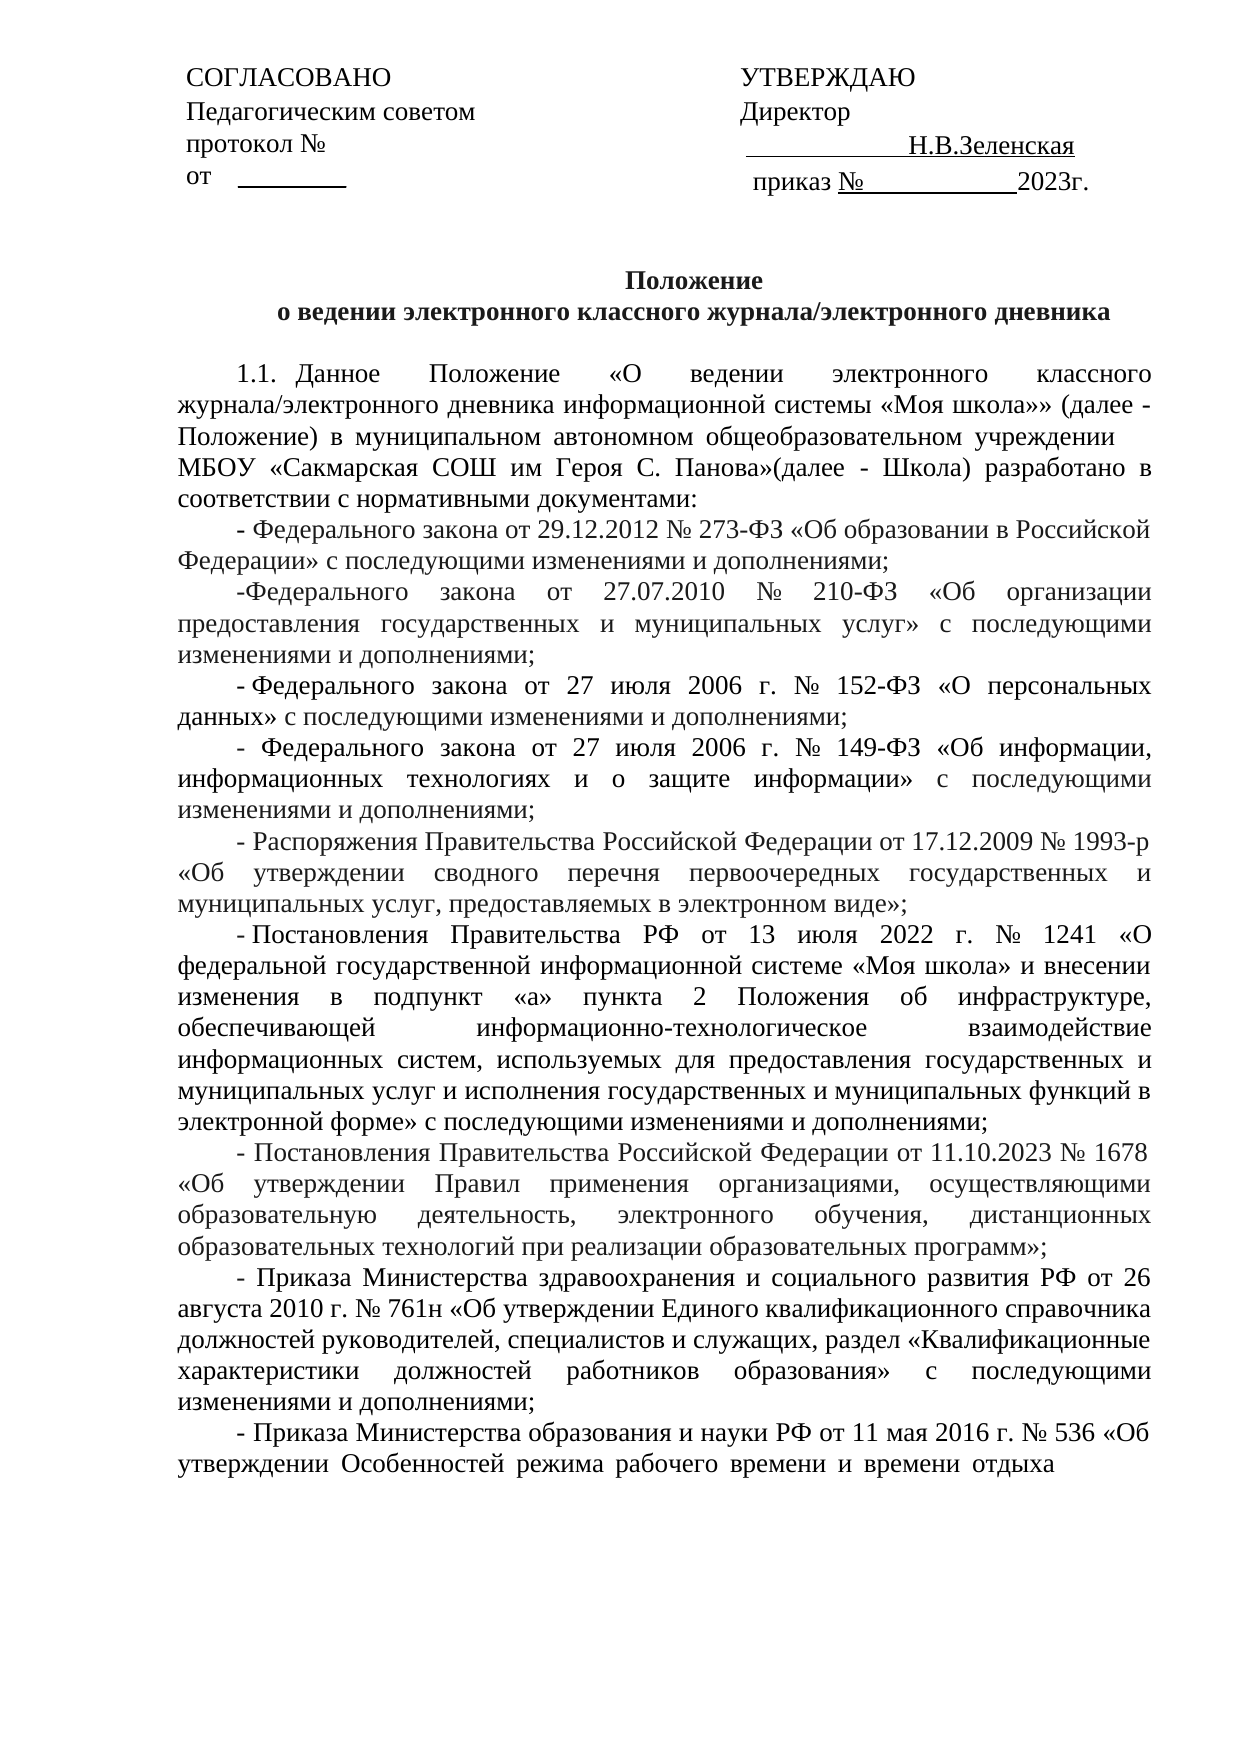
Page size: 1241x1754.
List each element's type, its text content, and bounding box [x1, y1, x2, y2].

text «Об утверждении Правил применения организациями, осуществляющими образовательную деятельность, электронного обучения, дистанционных образовательных технологий при реализации образовательных программ»; [177, 1167, 1151, 1261]
list Федерального закона от 27 июля 2006 г. № 152-ФЗ «О персональных данных» с последующими изменениями и дополнениями; [177, 669, 1152, 731]
list Приказа Министерства образования и науки РФ от 11 мая 2016 г. № 536 «Об утверждении Особенностей режима рабочего времени и времени отдыха [177, 1416, 1151, 1479]
list Федерального закона от 27 июля 2006 г. № 149-ФЗ «Об информации, информационных технологиях и о защите информации» с последующими изменениями и дополнениями; [177, 731, 1152, 825]
table_header УТВЕРЖДАЮ Директор Н.В.Зеленская приказ № __________ 2023г. [607, 63, 1138, 229]
text о ведении электронного классного журнала/электронного дневника [276, 295, 1111, 326]
list Федерального закона от 29.12.2012 № 273-ФЗ «Об образовании в Российской Федерации» с последующими изменениями и дополнениями; [177, 513, 1152, 576]
text «Об утверждении сводного перечня первоочередных государственных и муниципальных услуг, предоставляемых в электронном виде»; [177, 856, 1151, 918]
table_header СОГЛАСОВАНО Педагогическим советом протокол № от ________ [165, 63, 607, 229]
list Постановления Правительства РФ от 13 июля 2022 г. № 1241 «О федеральной государственной информационной системе «Моя школа» и внесении изменения в подпункт «а» пункта 2 Положения об инфраструктуре, обеспечивающей информационно-технологическое взаимодействие информационных систем, используемых для предоставления государственных и муниципальных услуг и исполнения государственных и муниципальных функций в электронной форме» с последующими изменениями и дополнениями; [177, 918, 1152, 1136]
text -Федерального закона от 27.07.2010 № 210-ФЗ «Об организации предоставления государственных и муниципальных услуг» с последующими изменениями и дополнениями; [177, 576, 1152, 669]
list Распоряжения Правительства Российской Федерации от 17.12.2009 № 1993-р [236, 825, 1163, 856]
text МБОУ «Сакмарская СОШ им Героя С. Панова»(далее - Школа) разработано в соответствии с нормативными документами: [177, 451, 1152, 513]
list Постановления Правительства Российской Федерации от 11.10.2023 № 1678 [236, 1136, 1163, 1167]
text Положение [276, 264, 1111, 295]
list Данное Положение «О ведении электронного классного журнала/электронного дневника информационной системы «Моя школа»» (далее - Положение) в муниципальном автономном общеобразовательном учреждении [177, 357, 1152, 451]
list Приказа Министерства здравоохранения и социального развития РФ от 26 августа 2010 г. № 761н «Об утверждении Единого квалификационного справочника должностей руководителей, специалистов и служащих, раздел «Квалификационные характеристики должностей работников образования» с последующими изменениями и дополнениями; [177, 1261, 1152, 1416]
